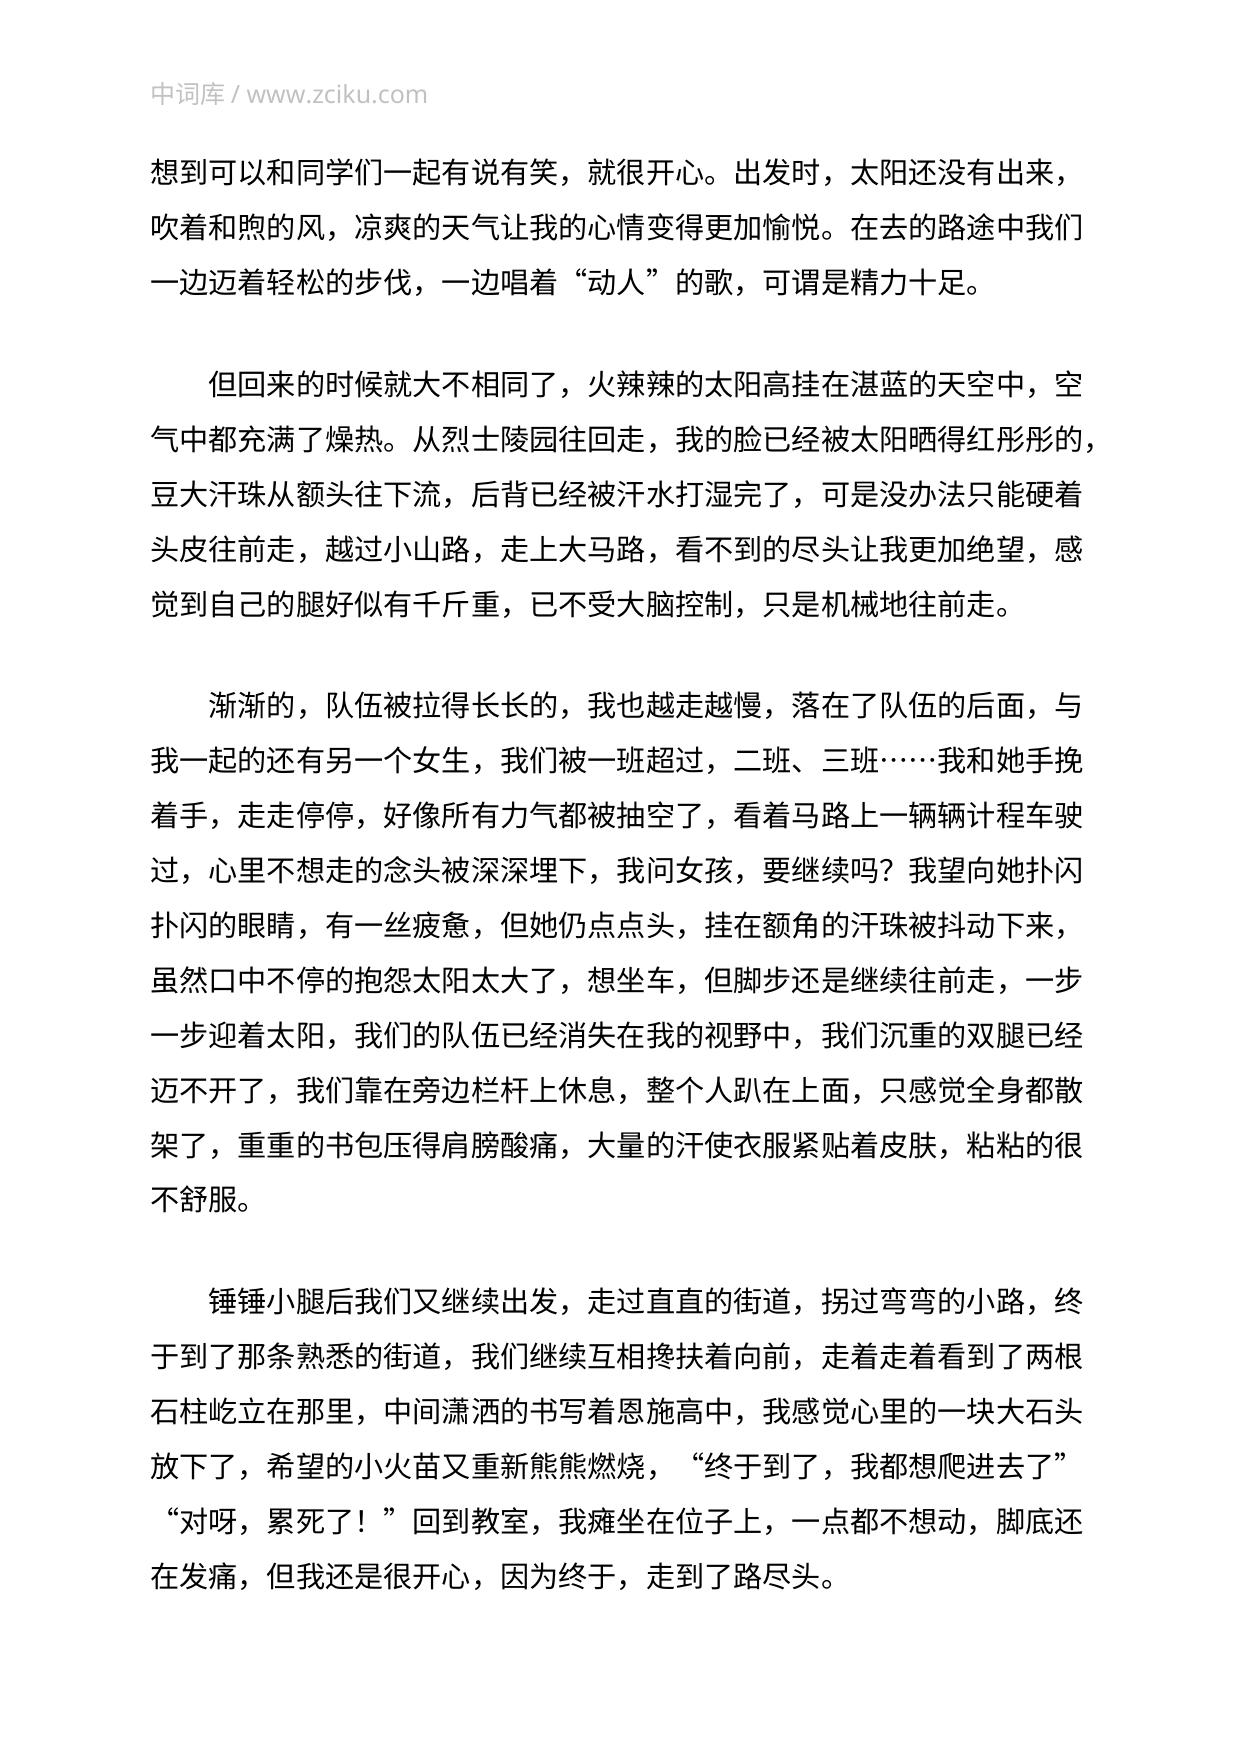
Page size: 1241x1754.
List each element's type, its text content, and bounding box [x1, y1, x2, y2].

text 渐渐的，队伍被拉得长长的，我也越走越慢，落在了队伍的后面，与我一起的还有另一个女生，我们被一班超过，二班、三班……我和她手挽着手，走走停停，好像所有力气都被抽空了，看着马路上一辆辆计程车驶过，心里不想走的念头被深深埋下，我问女孩，要继续吗？我望向她扑闪扑闪的眼睛，有一丝疲惫，但她仍点点头，挂在额角的汗珠被抖动下来，虽然口中不停的抱怨太阳太大了，想坐车，但脚步还是继续往前走，一步一步迎着太阳，我们的队伍已经消失在我的视野中，我们沉重的双腿已经迈不开了，我们靠在旁边栏杆上休息，整个人趴在上面，只感觉全身都散架了，重重的书包压得肩膀酸痛，大量的汗使衣服紧贴着皮肤，粘粘的很不舒服。 [150, 683, 1090, 1219]
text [150, 150, 1090, 302]
text 但回来的时候就大不相同了，火辣辣的太阳高挂在湛蓝的天空中，空气中都充满了燥热。从烈士陵园往回走，我的脸已经被太阳晒得红彤彤的，豆大汗珠从额头往下流，后背已经被汗水打湿完了，可是没办法只能硬着头皮往前走，越过小山路，走上大马路，看不到的尽头让我更加绝望，感觉到自己的腿好似有千斤重，已不受大脑控制，只是机械地往前走。 [150, 362, 1090, 623]
text 锤锤小腿后我们又继续出发，走过直直的街道，拐过弯弯的小路，终于到了那条熟悉的街道，我们继续互相搀扶着向前，走着走着看到了两根石柱屹立在那里，中间潇洒的书写着恩施高中，我感觉心里的一块大石头放下了，希望的小火苗又重新熊熊燃烧，“终于到了，我都想爬进去了”“对呀，累死了！”回到教室，我瘫坐在位子上，一点都不想动，脚底还在发痛，但我还是很开心，因为终于，走到了路尽头。 [150, 1279, 1090, 1596]
